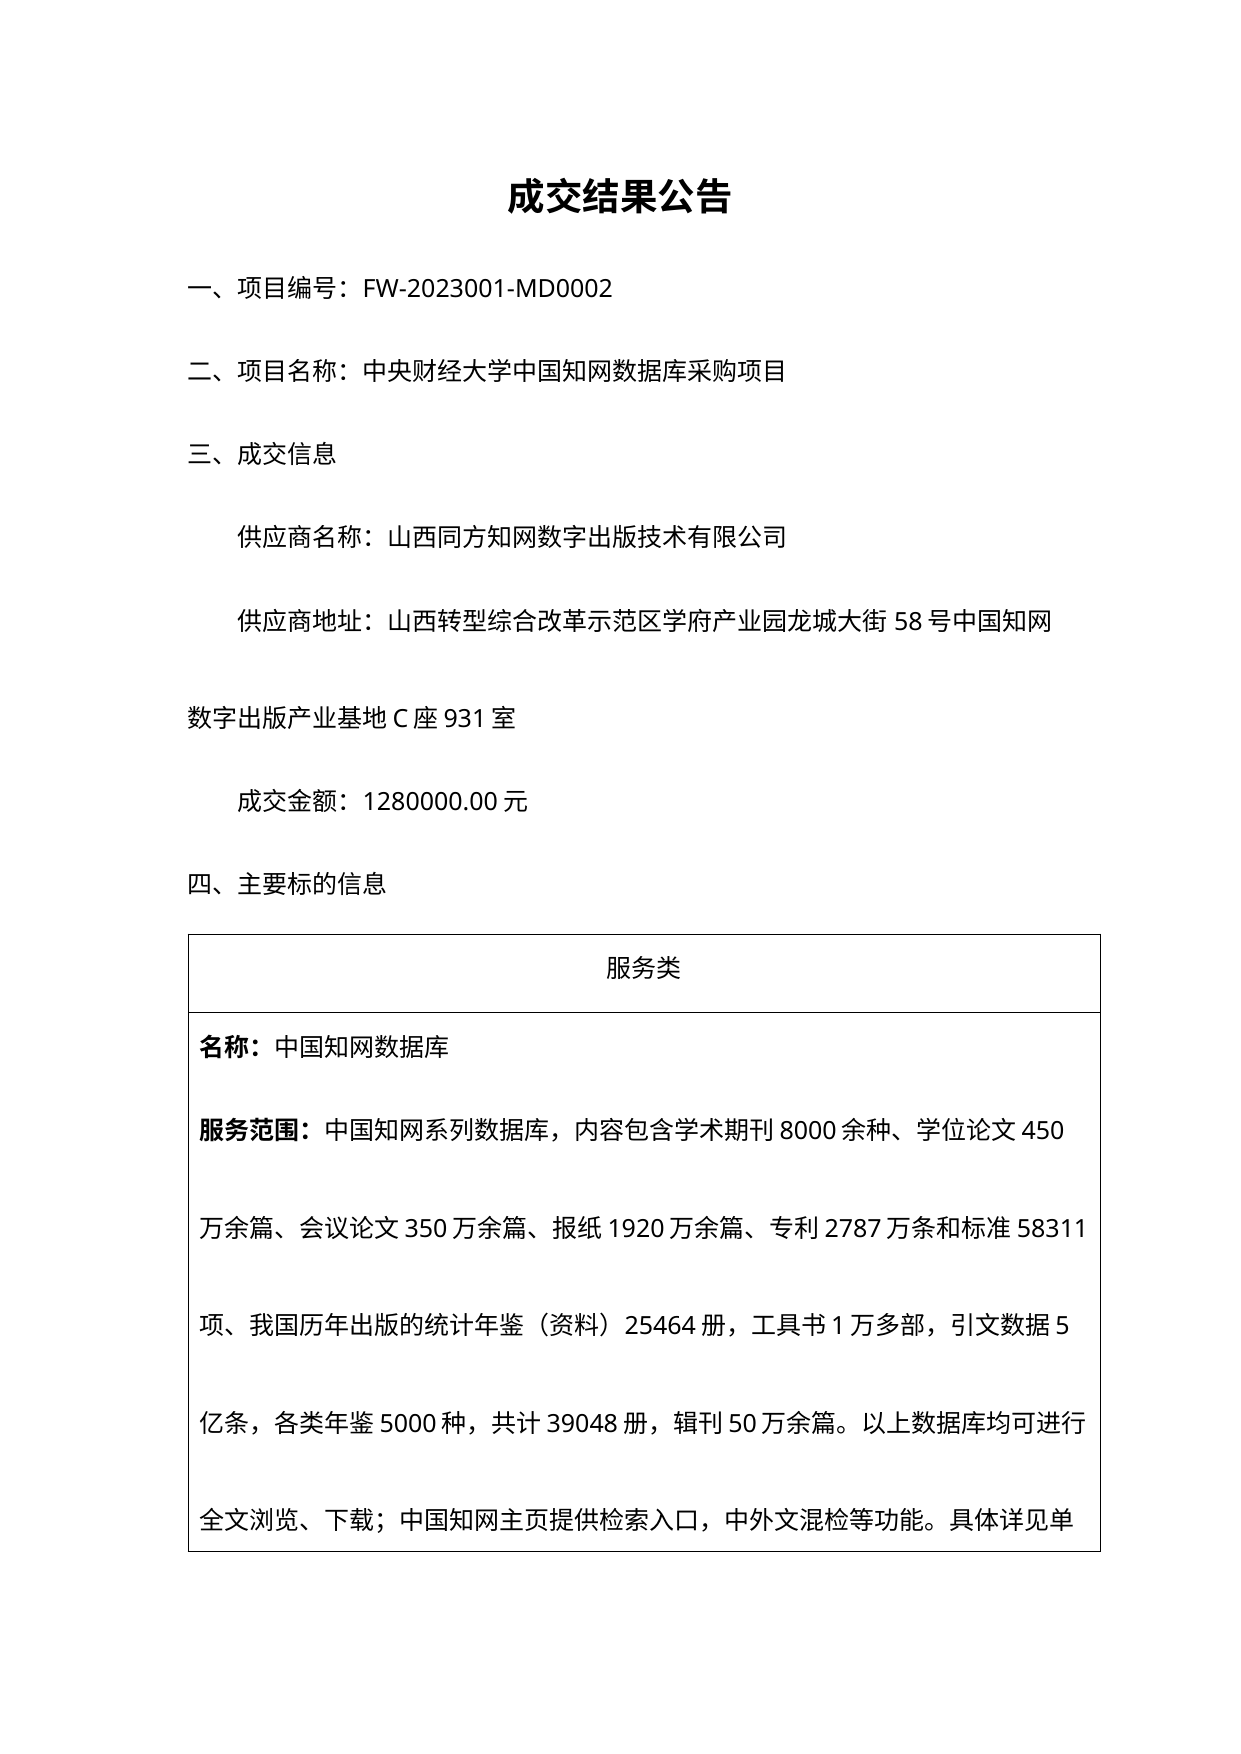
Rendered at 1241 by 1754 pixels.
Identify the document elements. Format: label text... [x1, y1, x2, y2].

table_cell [189, 1013, 1100, 1551]
text 供应商地址：山西转型综合改革示范区学府产业园龙城大街58号中国知网数字出版产业基地C座931室 [187, 587, 1053, 749]
text 三、成交信息 [187, 420, 1053, 485]
text 供应商名称：山西同方知网数字出版技术有限公司 [187, 503, 1053, 568]
text 一、项目编号：FW-2023001-MD0002 [187, 254, 1053, 319]
text 成交金额：1280000.00元 [187, 767, 1053, 832]
list 主要标的信息 [187, 850, 1053, 915]
table_header 服务类 [189, 935, 1100, 1012]
subtitle 成交结果公告 [187, 162, 1053, 227]
text 二、项目名称：中央财经大学中国知网数据库采购项目 [187, 337, 1053, 402]
